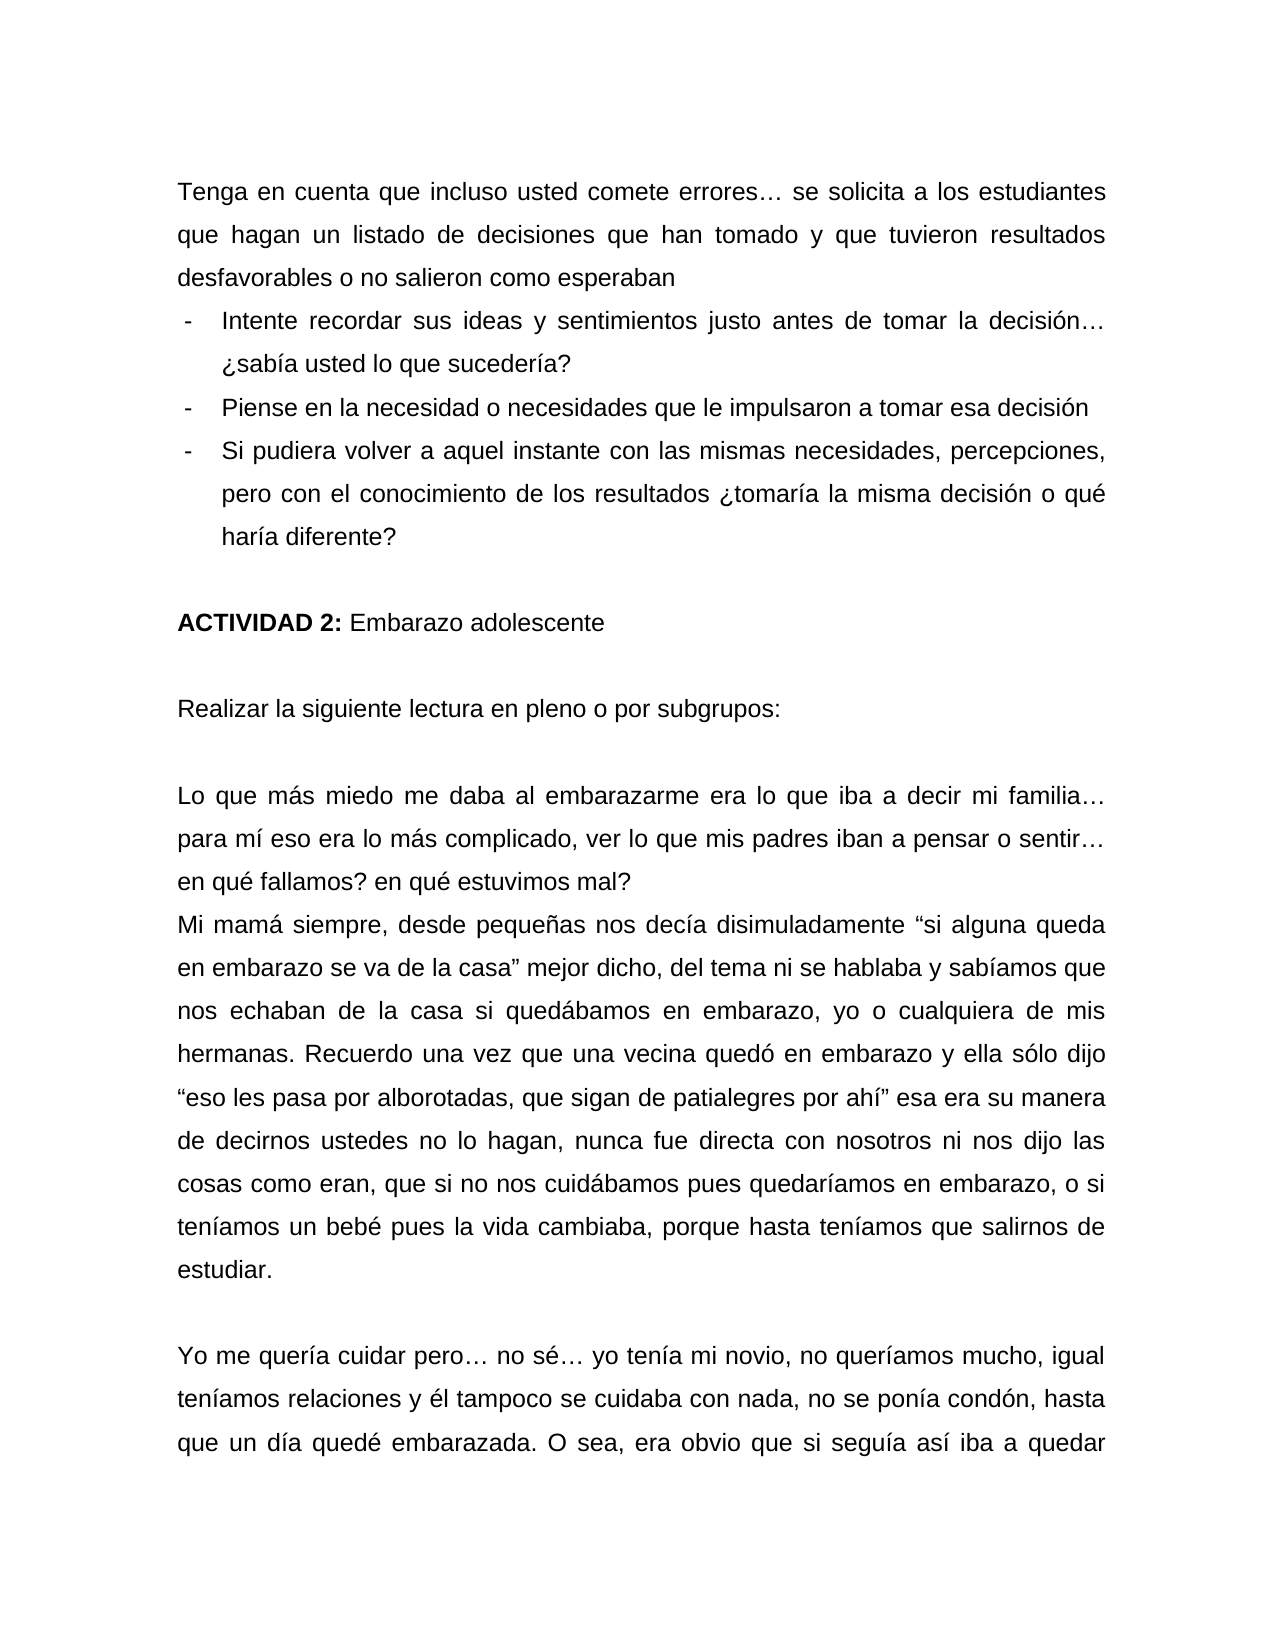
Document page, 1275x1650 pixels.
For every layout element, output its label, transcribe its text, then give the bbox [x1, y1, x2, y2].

text Lo que más miedo me daba al embarazarme era lo que iba a decir mi familia… para mí eso era lo más complicado, ver lo que mis padres iban a pensar o sentir… en qué fallamos? en qué estuvimos mal? [177, 781, 1107, 896]
list Intente recordar sus ideas y sentimientos justo antes de tomar la decisión… ¿sabía usted lo que sucedería? [184, 306, 1107, 378]
text Realizar la siguiente lectura en pleno o por subgrupos: [177, 694, 1107, 723]
text Mi mamá siempre, desde pequeñas nos decía disimuladamente “si alguna queda en embarazo se va de la casa” mejor dicho, del tema ni se hablaba y sabíamos que nos echaban de la casa si quedábamos en embarazo, yo o cualquiera de mis hermanas. Recuerdo una vez que una vecina quedó en embarazo y ella sólo dijo “eso les pasa por alborotadas, que sigan de patialegres por ahí” esa era su manera de decirnos ustedes no lo hagan, nunca fue directa con nosotros ni nos dijo las cosas como eran, que si no nos cuidábamos pues quedaríamos en embarazo, o si teníamos un bebé pues la vida cambiaba, porque hasta teníamos que salirnos de estudiar. [177, 910, 1107, 1284]
text Tenga en cuenta que incluso usted comete errores… se solicita a los estudiantes que hagan un listado de decisiones que han tomado y que tuvieron resultados desfavorables o no salieron como esperaban [177, 177, 1107, 292]
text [177, 1341, 1107, 1456]
text ACTIVIDAD 2: Embarazo adolescente [177, 608, 1107, 637]
list Piense en la necesidad o necesidades que le impulsaron a tomar esa decisión [184, 393, 1107, 421]
list Si pudiera volver a aquel instante con las mismas necesidades, percepciones, pero con el conocimiento de los resultados ¿tomaría la misma decisión o qué haría diferente? [184, 436, 1107, 551]
